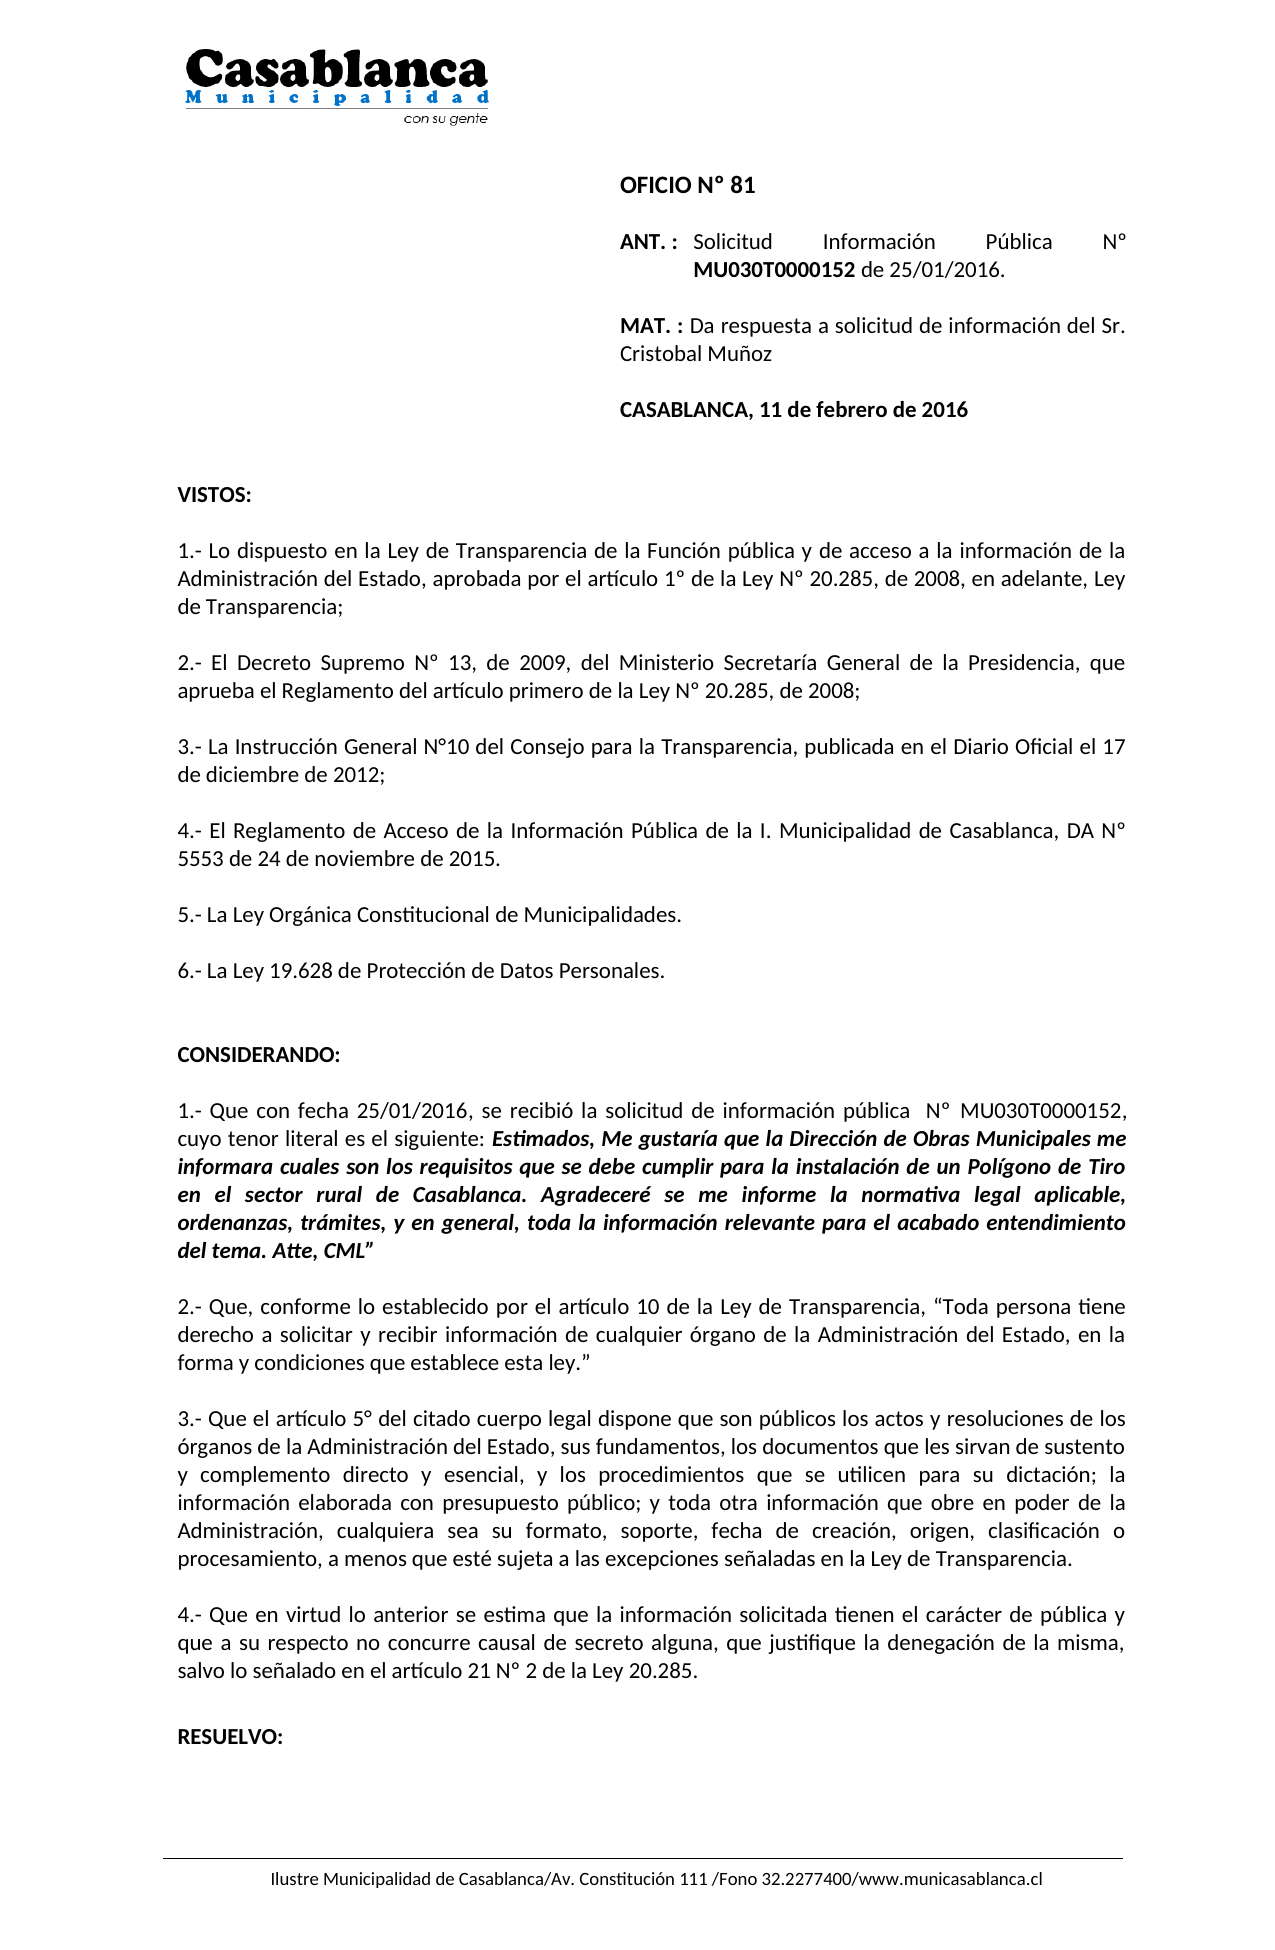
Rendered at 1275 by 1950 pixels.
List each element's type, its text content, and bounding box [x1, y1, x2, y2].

text VISTOS: [177, 480, 1127, 508]
text RESUELVO: [177, 1713, 1127, 1750]
text 4.- Que en virtud lo anterior se estima que la información solicitada tienen el carácter de pública y que a su respecto no concurre causal de secreto alguna, que justifique la denegación de la misma, salvo lo señalado en el artículo 21 Nº 2 de la Ley 20.285. [177, 1601, 1127, 1684]
text 1.- Lo dispuesto en la Ley de Transparencia de la Función pública y de acceso a la información de la Administración del Estado, aprobada por el artículo 1º de la Ley Nº 20.285, de 2008, en adelante, Ley de Transparencia; [177, 536, 1127, 620]
text 4.- El Reglamento de Acceso de la Información Pública de la I. Municipalidad de Casablanca, DA Nº 5553 de 24 de noviembre de 2015. [177, 816, 1127, 872]
text 1.- Que con fecha 25/01/2016, se recibió la solicitud de información pública Nº MU030T0000152, cuyo tenor literal es el siguiente: Estimados, Me gustaría que la Dirección de Obras Municipales me informara cuales son los requisitos que se debe cumplir para la instalación de un Polígono de Tiro en el sector rural de Casablanca. Agradeceré se me informe la normativa legal aplicable, ordenanzas, trámites, y en general, toda la información relevante para el acabado entendimiento del tema. Atte, CML” [177, 1096, 1127, 1264]
text ANT. : Solicitud Información Pública Nº MU030T0000152 de 25/01/2016. [620, 227, 1127, 283]
text MAT. : Da respuesta a solicitud de información del Sr. Cristobal Muñoz [620, 312, 1127, 368]
text 2.- El Decreto Supremo Nº 13, de 2009, del Ministerio Secretaría General de la Presidencia, que aprueba el Reglamento del artículo primero de la Ley Nº 20.285, de 2008; [177, 648, 1127, 704]
text 2.- Que, conforme lo establecido por el artículo 10 de la Ley de Transparencia, “Toda persona tiene derecho a solicitar y recibir información de cualquier órgano de la Administración del Estado, en la forma y condiciones que establece esta ley.” [177, 1292, 1127, 1376]
text 5.- La Ley Orgánica Constitucional de Municipalidades. [177, 900, 1127, 928]
picture [177, 28, 493, 126]
text 3.- Que el artículo 5° del citado cuerpo legal dispone que son públicos los actos y resoluciones de los órganos de la Administración del Estado, sus fundamentos, los documentos que les sirvan de sustento y complemento directo y esencial, y los procedimientos que se utilicen para su dictación; la información elaborada con presupuesto público; y toda otra información que obre en poder de la Administración, cualquiera sea su formato, soporte, fecha de creación, origen, clasificación o procesamiento, a menos que esté sujeta a las excepciones señaladas en la Ley de Transparencia. [177, 1404, 1127, 1572]
text 3.- La Instrucción General N°10 del Consejo para la Transparencia, publicada en el Diario Oficial el 17 de diciembre de 2012; [177, 732, 1127, 788]
text 6.- La Ley 19.628 de Protección de Datos Personales. [177, 956, 1127, 984]
text OFICIO Nº 81 [546, 169, 1127, 199]
text CASABLANCA, 11 de febrero de 2016 [98, 396, 1127, 424]
text CONSIDERANDO: [177, 1040, 1127, 1068]
